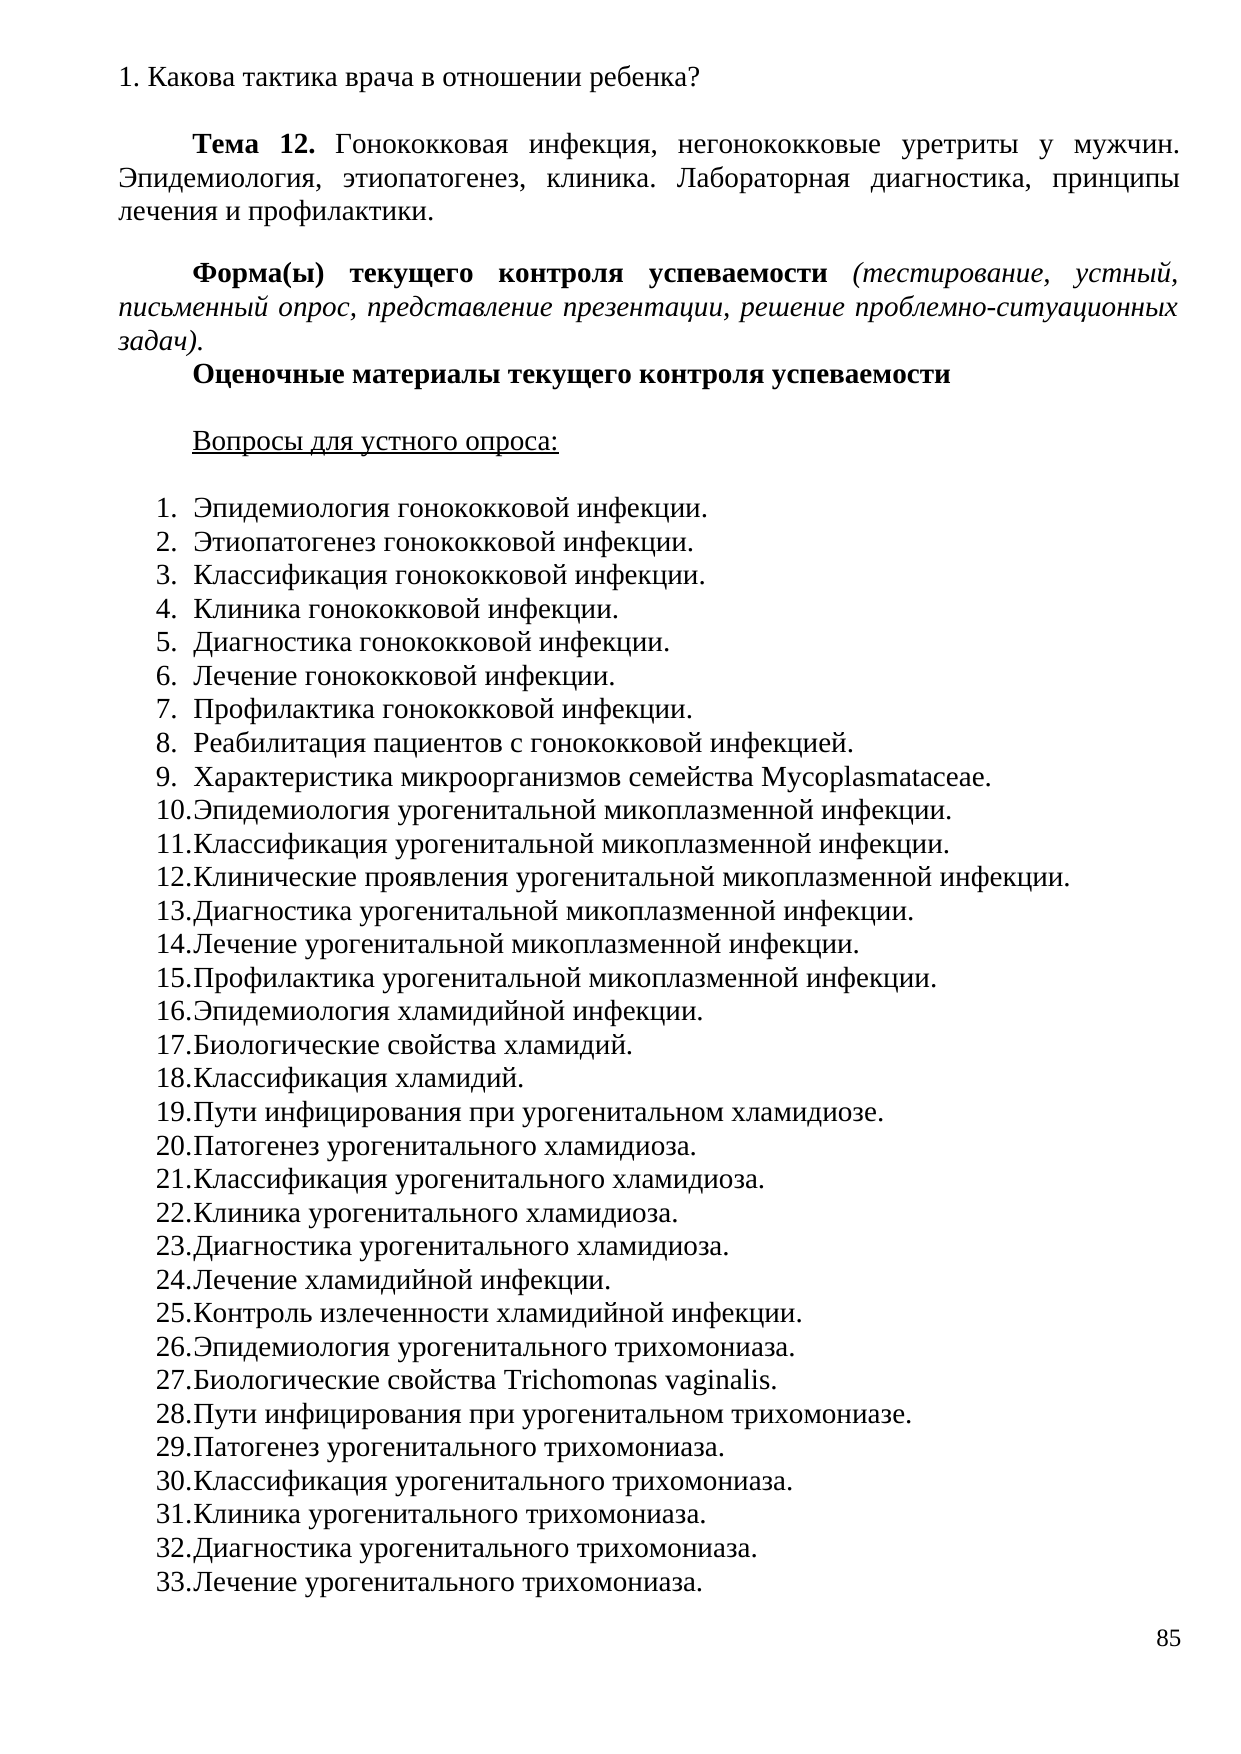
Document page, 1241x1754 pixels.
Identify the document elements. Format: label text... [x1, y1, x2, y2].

list Биологические свойства хламидий. [156, 1027, 1181, 1061]
list Биологические свойства Trichomonas vaginalis. [156, 1362, 1181, 1396]
list Эпидемиология урогенитального трихомониаза. [156, 1329, 1181, 1362]
text Тема 12. Гонококковая инфекция, негонококковые уретриты у мужчин. Эпидемиология, этиопатогенез, клиника. Лабораторная диагностика, принципы лечения и профилактики. [118, 126, 1181, 227]
list Классификация урогенитального трихомониаза. [156, 1463, 1181, 1497]
list Лечение хламидийной инфекции. [156, 1262, 1181, 1295]
list Характеристика микроорганизмов семейства Mycoplasmataceae. [156, 759, 1181, 792]
text Форма(ы) текущего контроля успеваемости (тестирование, устный, письменный опрос, представление презентации, решение проблемно-ситуационных задач). [118, 256, 1181, 356]
list Эпидемиология хламидийной инфекции. [156, 993, 1181, 1027]
list Клинические проявления урогенитальной микоплазменной инфекции. [156, 859, 1181, 893]
list Клиника гонококковой инфекции. [156, 591, 1181, 624]
list Этиопатогенез гонококковой инфекции. [156, 524, 1181, 557]
list Классификация урогенитальной микоплазменной инфекции. [156, 826, 1181, 859]
list Диагностика гонококковой инфекции. [156, 624, 1181, 658]
list Лечение гонококковой инфекции. [156, 658, 1181, 692]
list Реабилитация пациентов с гонококковой инфекцией. [156, 725, 1181, 759]
list Лечение урогенитальной микоплазменной инфекции. [156, 926, 1181, 960]
list Патогенез урогенитального трихомониаза. [156, 1429, 1181, 1463]
list Клиника урогенитального трихомониаза. [156, 1497, 1181, 1530]
list Классификация гонококковой инфекции. [156, 557, 1181, 591]
list Пути инфицирования при урогенитальном трихомониазе. [156, 1396, 1181, 1429]
list Эпидемиология гонококковой инфекции. [156, 490, 1181, 524]
list Классификация урогенитального хламидиоза. [156, 1161, 1181, 1195]
list Профилактика урогенитальной микоплазменной инфекции. [156, 960, 1181, 993]
list Лечение урогенитального трихомониаза. [156, 1564, 1181, 1597]
list Эпидемиология урогенитальной микоплазменной инфекции. [156, 792, 1181, 826]
text Оценочные материалы текущего контроля успеваемости [118, 356, 1181, 390]
list Профилактика гонококковой инфекции. [156, 692, 1181, 725]
list Диагностика урогенитальной микоплазменной инфекции. [156, 893, 1181, 926]
list Диагностика урогенитального хламидиоза. [156, 1228, 1181, 1262]
list Клиника урогенитального хламидиоза. [156, 1195, 1181, 1228]
text 1. Какова тактика врача в отношении ребенка? [118, 59, 1181, 93]
list Диагностика урогенитального трихомониаза. [156, 1530, 1181, 1564]
list Контроль излеченности хламидийной инфекции. [156, 1295, 1181, 1329]
list Патогенез урогенитального хламидиоза. [156, 1128, 1181, 1161]
list Классификация хламидий. [156, 1061, 1181, 1094]
text Вопросы для устного опроса: [118, 423, 1181, 457]
list Пути инфицирования при урогенитальном хламидиозе. [156, 1094, 1181, 1128]
